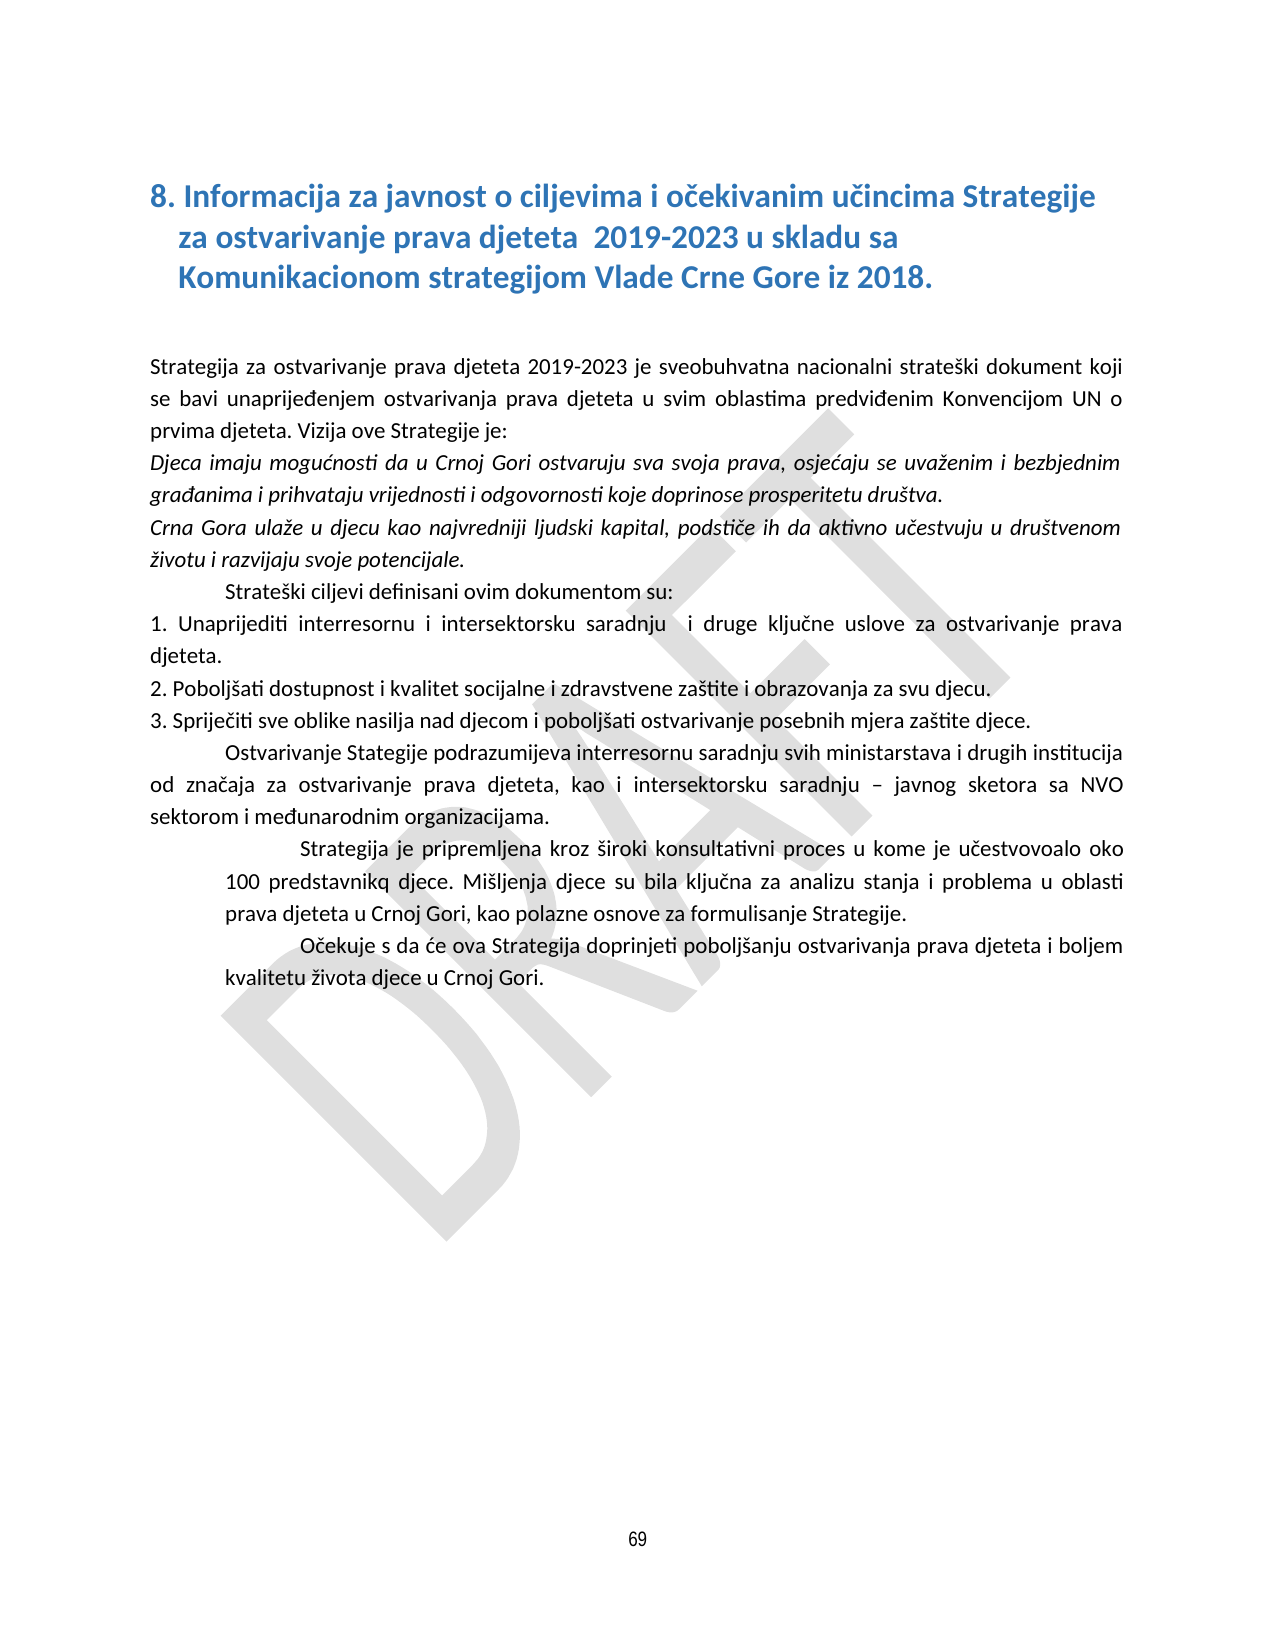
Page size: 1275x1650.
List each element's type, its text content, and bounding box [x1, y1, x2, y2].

text Očekuje s da će ova Strategija doprinjeti poboljšanju ostvarivanja prava djeteta i boljem kvalitetu života djece u Crnoj Gori. [225, 931, 1125, 991]
text 3. Spriječiti sve oblike nasilja nad djecom i poboljšati ostvarivanje posebnih mjera zaštite djece. [150, 706, 1125, 734]
text Djeca imaju mogućnosti da u Crnoj Gori ostvaruju sva svoja prava, osjećaju se uvaženim i bezbjednim građanima i prihvataju vrijednosti i odgovornosti koje doprinose prosperitetu društva. [150, 448, 1125, 508]
text Strategija za ostvarivanje prava djeteta 2019-2023 je sveobuhvatna nacionalni strateški dokument koji se bavi unaprijeđenjem ostvarivanja prava djeteta u svim oblastima predviđenim Konvencijom UN o prvima djeteta. Vizija ove Strategije je: [150, 352, 1125, 444]
text 2. Poboljšati dostupnost i kvalitet socijalne i zdravstvene zaštite i obrazovanja za svu djecu. [150, 674, 1125, 702]
text Strategija je pripremljena kroz široki konsultativni proces u kome je učestvovoalo oko 100 predstavnikq djece. Mišljenja djece su bila ključna za analizu stanja i problema u oblasti prava djeteta u Crnoj Gori, kao polazne osnove za formulisanje Strategije. [225, 834, 1125, 927]
subtitle 8. Informacija za javnost o ciljevima i očekivanim učincima Strategije za ostvarivanje prava djeteta 2019-2023 u skladu sa Komunikacionom strategijom Vlade Crne Gore iz 2018. [150, 175, 1125, 297]
text Ostvarivanje Stategije podrazumijeva interresornu saradnju svih ministarstava i drugih institucija od značaja za ostvarivanje prava djeteta, kao i intersektorsku saradnju – javnog sketora sa NVO sektorom i međunarodnim organizacijama. [150, 738, 1125, 830]
text 1. Unaprijediti interresornu i intersektorsku saradnju i druge ključne uslove za ostvarivanje prava djeteta. [150, 609, 1125, 669]
text Strateški ciljevi definisani ovim dokumentom su: [150, 577, 1125, 605]
text Crna Gora ulaže u djecu kao najvredniji ljudski kapital, podstiče ih da aktivno učestvuju u društvenom životu i razvijaju svoje potencijale. [150, 513, 1125, 573]
